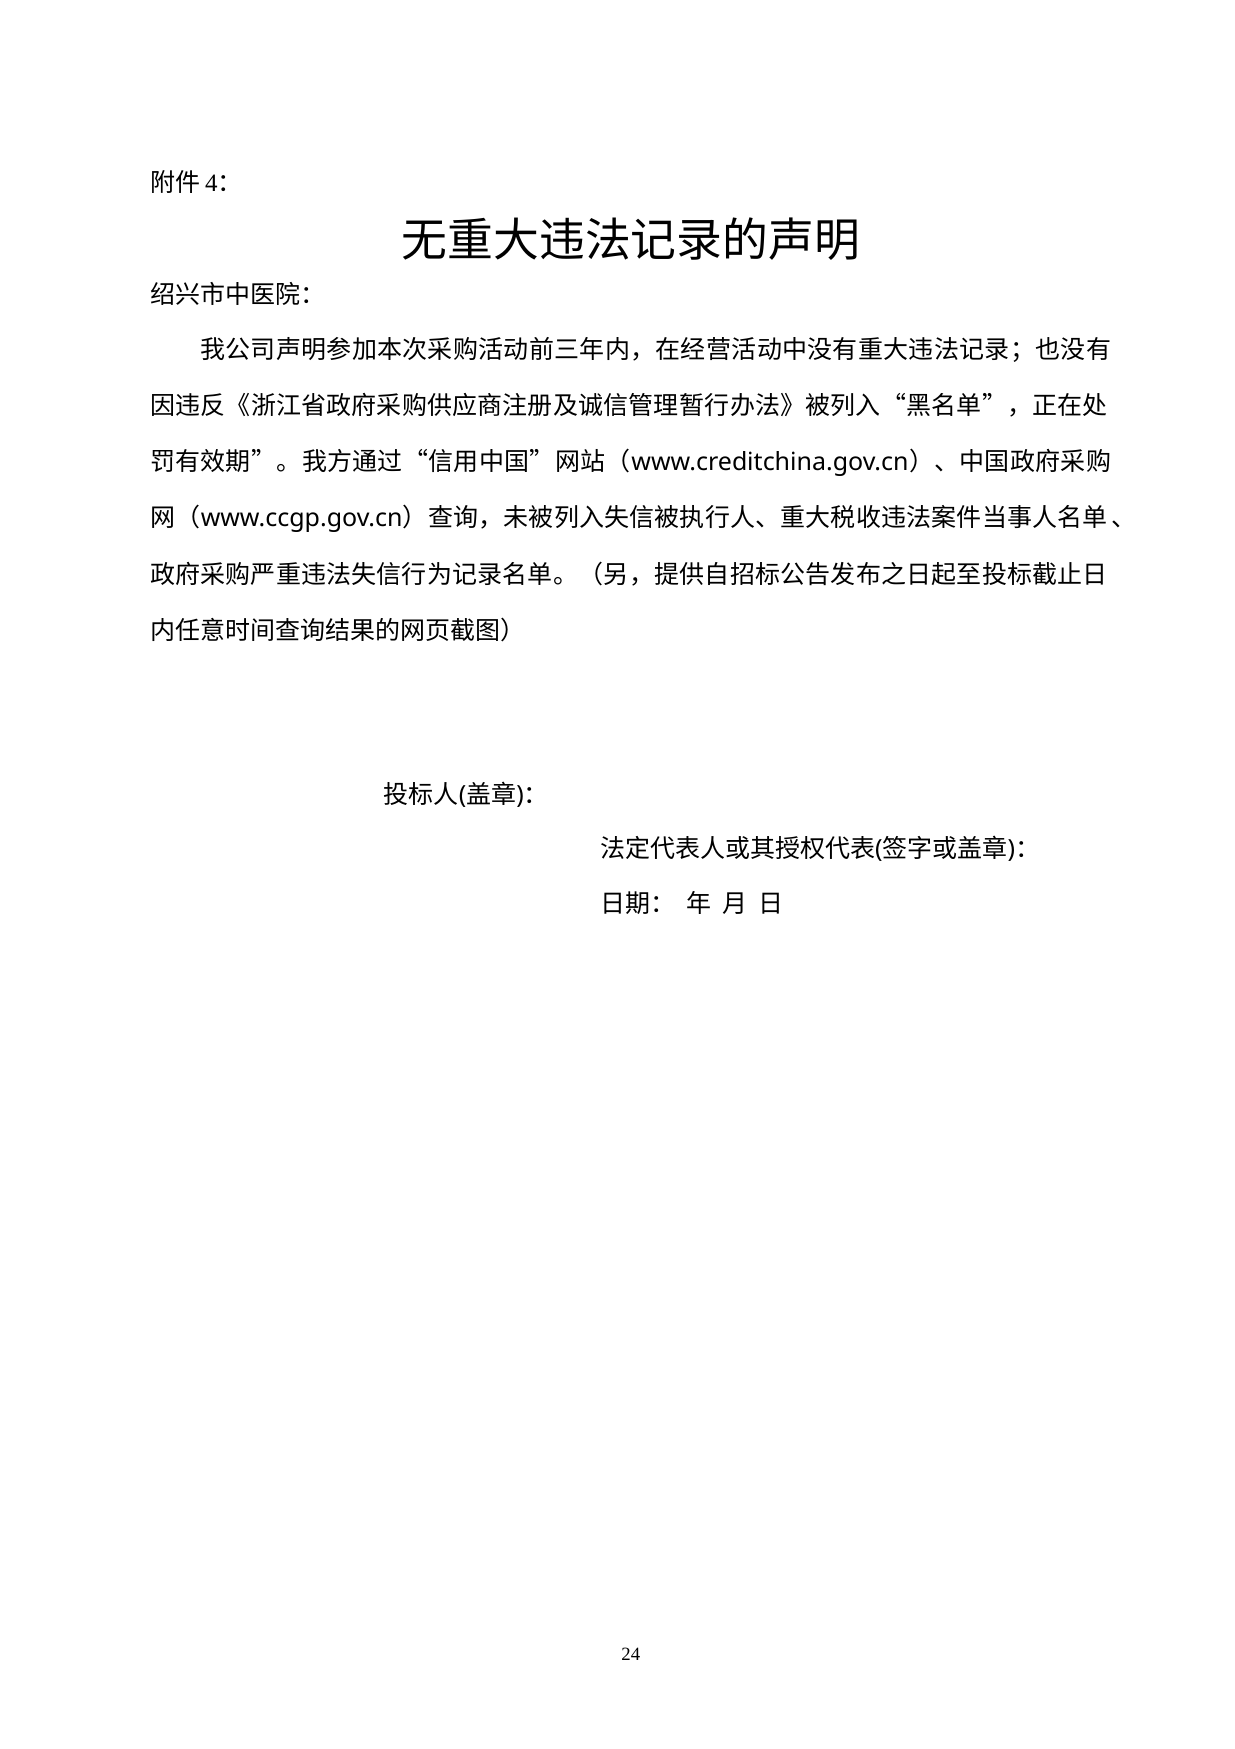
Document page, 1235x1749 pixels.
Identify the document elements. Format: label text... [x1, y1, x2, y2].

text 投标人(盖章)： [150, 774, 1111, 811]
text 附件4： [150, 162, 1111, 199]
text 绍兴市中医院： [150, 274, 1111, 310]
text 日期： 年 月 日 [150, 883, 1111, 919]
text 法定代表人或其授权代表(签字或盖章)： [150, 829, 1111, 865]
text 无重大违法记录的声明 [150, 199, 1111, 274]
text 我公司声明参加本次采购活动前三年内，在经营活动中没有重大违法记录；也没有因违反《浙江省政府采购供应商注册及诚信管理暂行办法》被列入“黑名单”，正在处罚有效期”。我方通过“信用中国”网站（www.creditchina.gov.cn）、中国政府采购网（www.ccgp.gov.cn）查询，未被列入失信被执行人、重大税收违法案件当事人名单、政府采购严重违法失信行为记录名单。（另，提供自招标公告发布之日起至投标截止日内任意时间查询结果的网页截图） [150, 328, 1111, 647]
